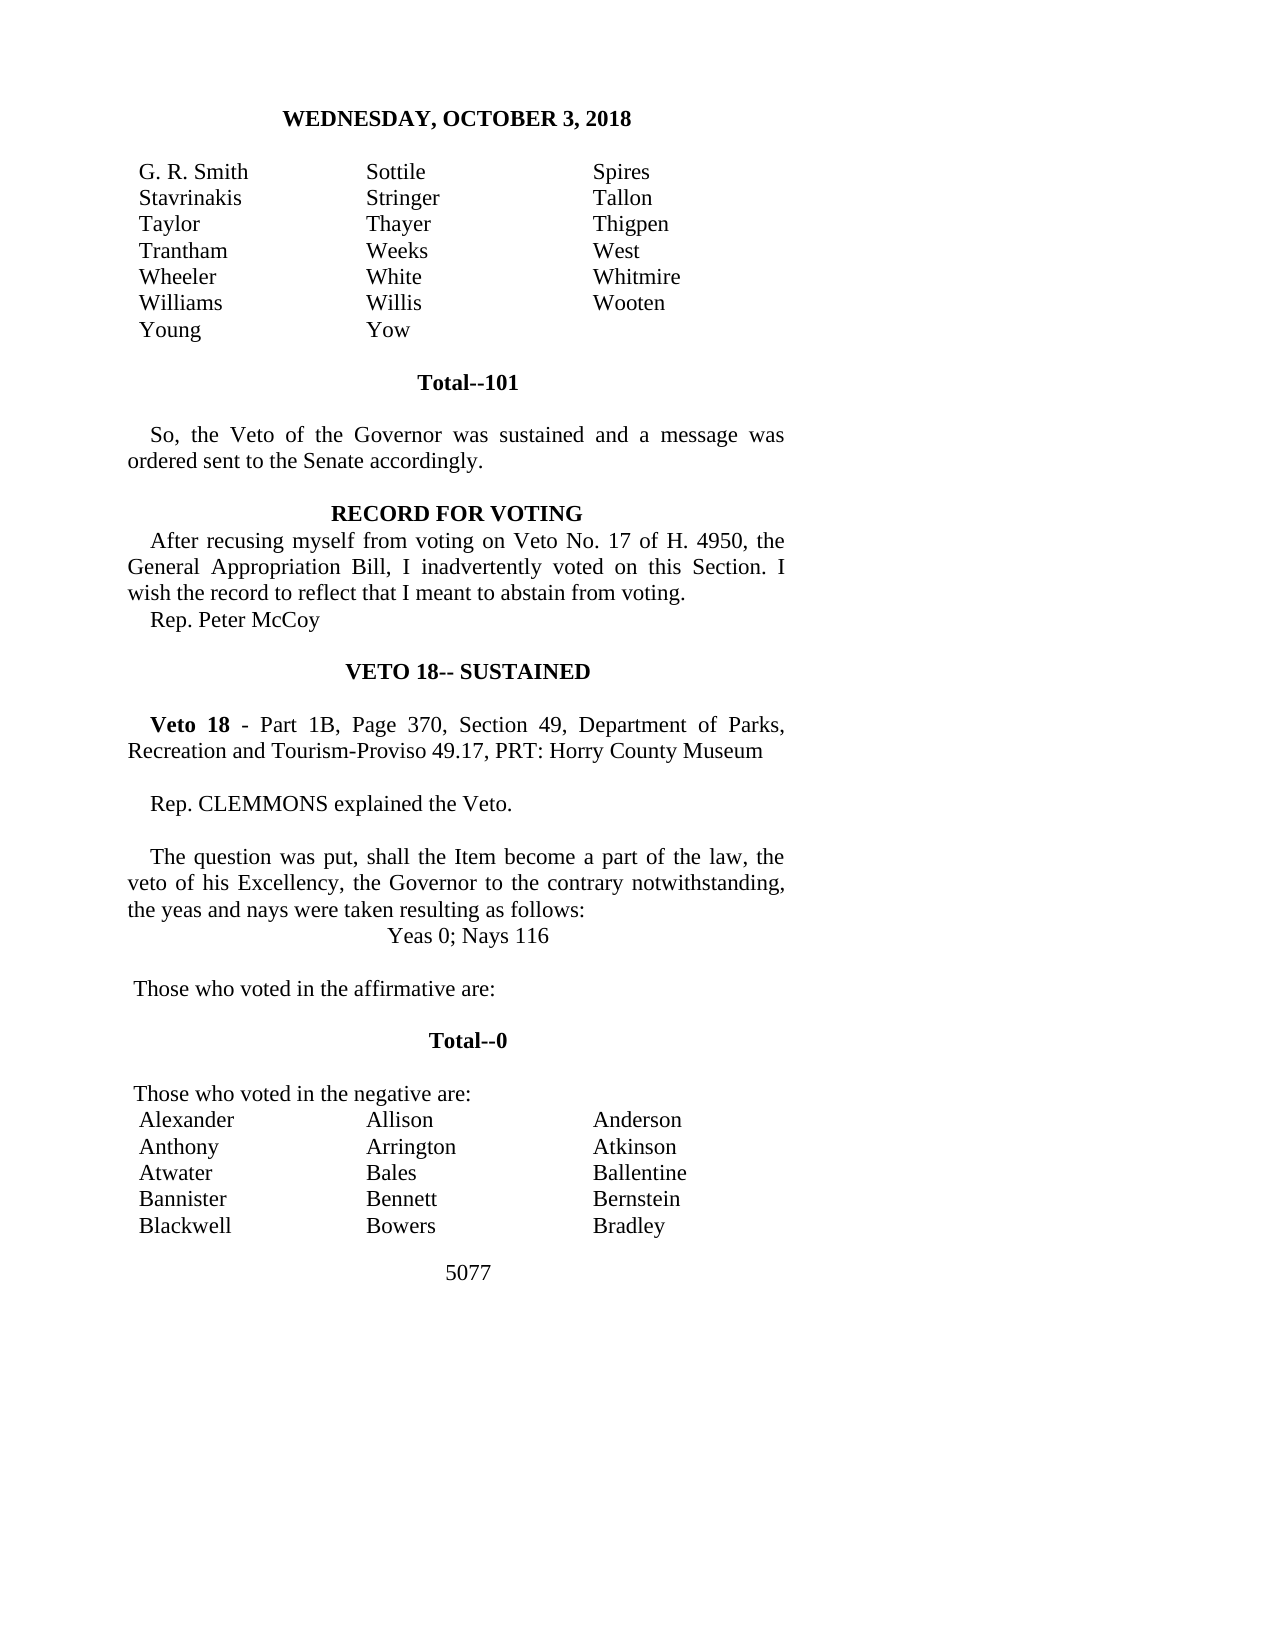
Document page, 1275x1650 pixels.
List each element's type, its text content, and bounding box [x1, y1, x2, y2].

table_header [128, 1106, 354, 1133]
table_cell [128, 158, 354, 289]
text Rep. CLEMMONS explained the Veto. [127, 790, 786, 817]
text Veto 18 - Part 1B, Page 370, Section 49, Department of Parks, Recreation and Tourism-Proviso 49.17, PRT: Horry County Museum [127, 711, 786, 764]
text Yeas 0; Nays 116 [127, 922, 786, 948]
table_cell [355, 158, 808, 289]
text Total--101 [127, 368, 786, 395]
text Those who voted in the affirmative are: [127, 975, 786, 1001]
text VETO 18-- SUSTAINED [127, 658, 786, 685]
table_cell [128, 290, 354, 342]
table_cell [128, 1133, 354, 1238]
text RECORD FOR VOTING [127, 500, 786, 527]
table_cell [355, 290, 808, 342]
text Those who voted in the negative are: [127, 1080, 786, 1106]
text So, the Veto of the Governor was sustained and a message was ordered sent to the Senate accordingly. [127, 421, 786, 474]
text After recusing myself from voting on Veto No. 17 of H. 4950, the General Appropriation Bill, I inadvertently voted on this Section. I wish the record to reflect that I meant to abstain from voting. [127, 527, 786, 606]
text The question was put, shall the Item become a part of the law, the veto of his Excellency, the Governor to the contrary notwithstanding, the yeas and nays were taken resulting as follows: [127, 843, 786, 922]
text Rep. Peter McCoy [127, 606, 786, 632]
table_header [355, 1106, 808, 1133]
text Total--0 [127, 1027, 786, 1054]
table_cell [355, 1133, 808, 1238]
